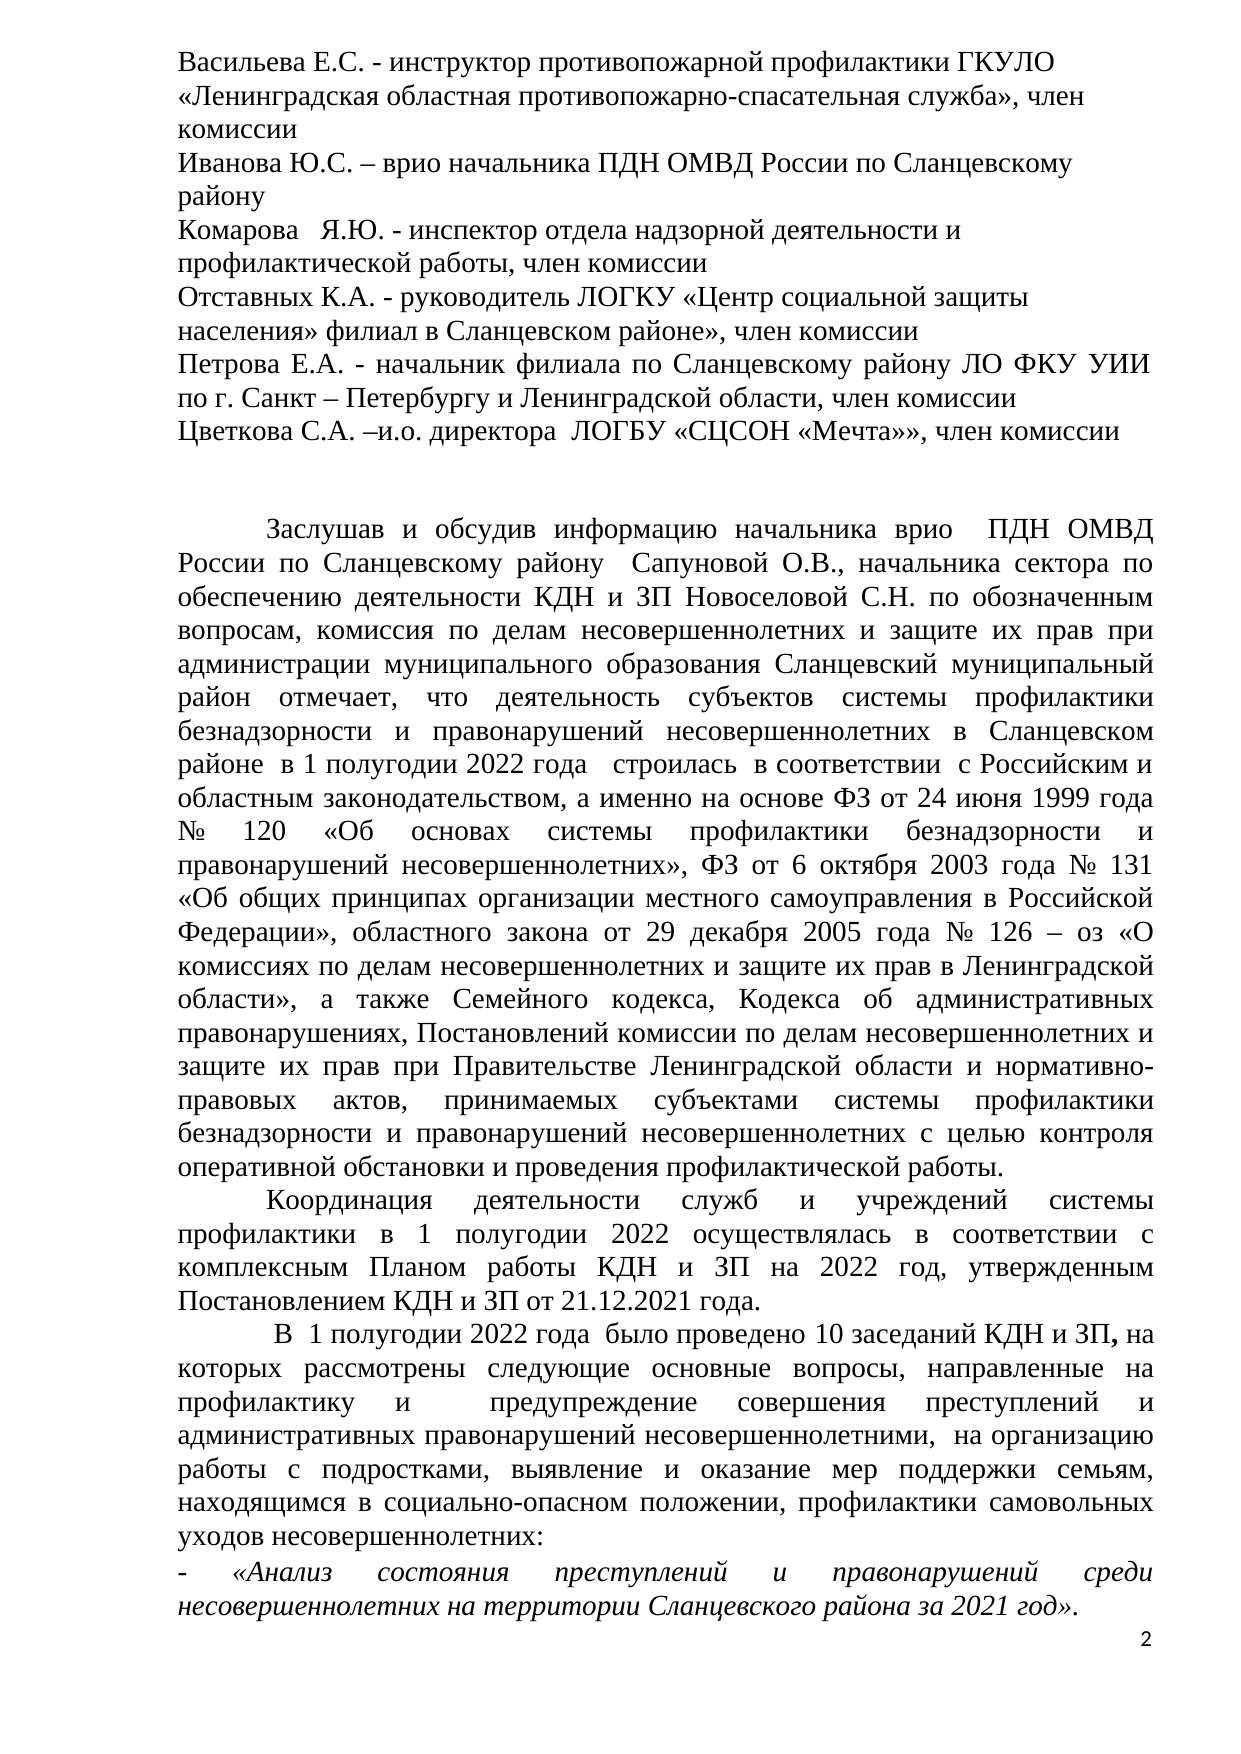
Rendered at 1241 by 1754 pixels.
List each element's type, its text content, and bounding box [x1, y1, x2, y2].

text - «Анализ состояния преступлений и правонарушений среди несовершеннолетних на территории Сланцевского района за 2021 год». [177, 1554, 1153, 1621]
text Иванова Ю.С. – врио начальника ПДН ОМВД России по Сланцевскому району [177, 145, 1152, 212]
text Отставных К.А. - руководитель ЛОГКУ «Центр социальной защиты населения» филиал в Сланцевском районе», член комиссии [177, 279, 1152, 346]
text Координация деятельности служб и учреждений системы профилактики в 1 полугодии 2022 осуществлялась в соответствии с комплексным Планом работы КДН и ЗП на 2022 год, утвержденным Постановлением КДН и ЗП от 21.12.2021 года. [177, 1182, 1154, 1317]
text Васильева Е.С. - инструктор противопожарной профилактики ГКУЛО «Ленинградская областная противопожарно-спасательная служба», член комиссии [177, 44, 1152, 145]
text Петрова Е.А. - начальник филиала по Сланцевскому району ЛО ФКУ УИИ по г. Санкт – Петербургу и Ленинградской области, член комиссии [177, 346, 1152, 413]
text Комарова Я.Ю. - инспектор отдела надзорной деятельности и профилактической работы, член комиссии [177, 212, 1152, 279]
text В 1 полугодии 2022 года было проведено 10 заседаний КДН и ЗП, на которых рассмотрены следующие основные вопросы, направленные на профилактику и предупреждение совершения преступлений и административных правонарушений несовершеннолетними, на организацию работы с подростками, выявление и оказание мер поддержки семьям, находящимся в социально-опасном положении, профилактики самовольных уходов несовершеннолетних: [177, 1317, 1154, 1551]
text Цветкова С.А. –и.о. директора ЛОГБУ «СЦСОН «Мечта»», член комиссии [177, 413, 1152, 447]
text Заслушав и обсудив информацию начальника врио ПДН ОМВД России по Сланцевскому району Сапуновой О.В., начальника сектора по обеспечению деятельности КДН и ЗП Новоселовой С.Н. по обозначенным вопросам, комиссия по делам несовершеннолетних и защите их прав при администрации муниципального образования Сланцевский муниципальный район отмечает, что деятельность субъектов системы профилактики безнадзорности и правонарушений несовершеннолетних в Сланцевском районе в 1 полугодии 2022 года строилась в соответствии с Российским и областным законодательством, а именно на основе ФЗ от 24 июня 1999 года № 120 «Об основах системы профилактики безнадзорности и правонарушений несовершеннолетних», ФЗ от 6 октября 2003 года № 131 «Об общих принципах организации местного самоуправления в Российской Федерации», областного закона от 29 декабря 2005 года № 126 – оз «О комиссиях по делам несовершеннолетних и защите их прав в Ленинградской области», а также Семейного кодекса, Кодекса об административных правонарушениях, Постановлений комиссии по делам несовершеннолетних и защите их прав при Правительстве Ленинградской области и нормативно-правовых актов, принимаемых субъектами системы профилактики безнадзорности и правонарушений несовершеннолетних с целью контроля оперативной обстановки и проведения профилактической работы. [177, 512, 1154, 1182]
